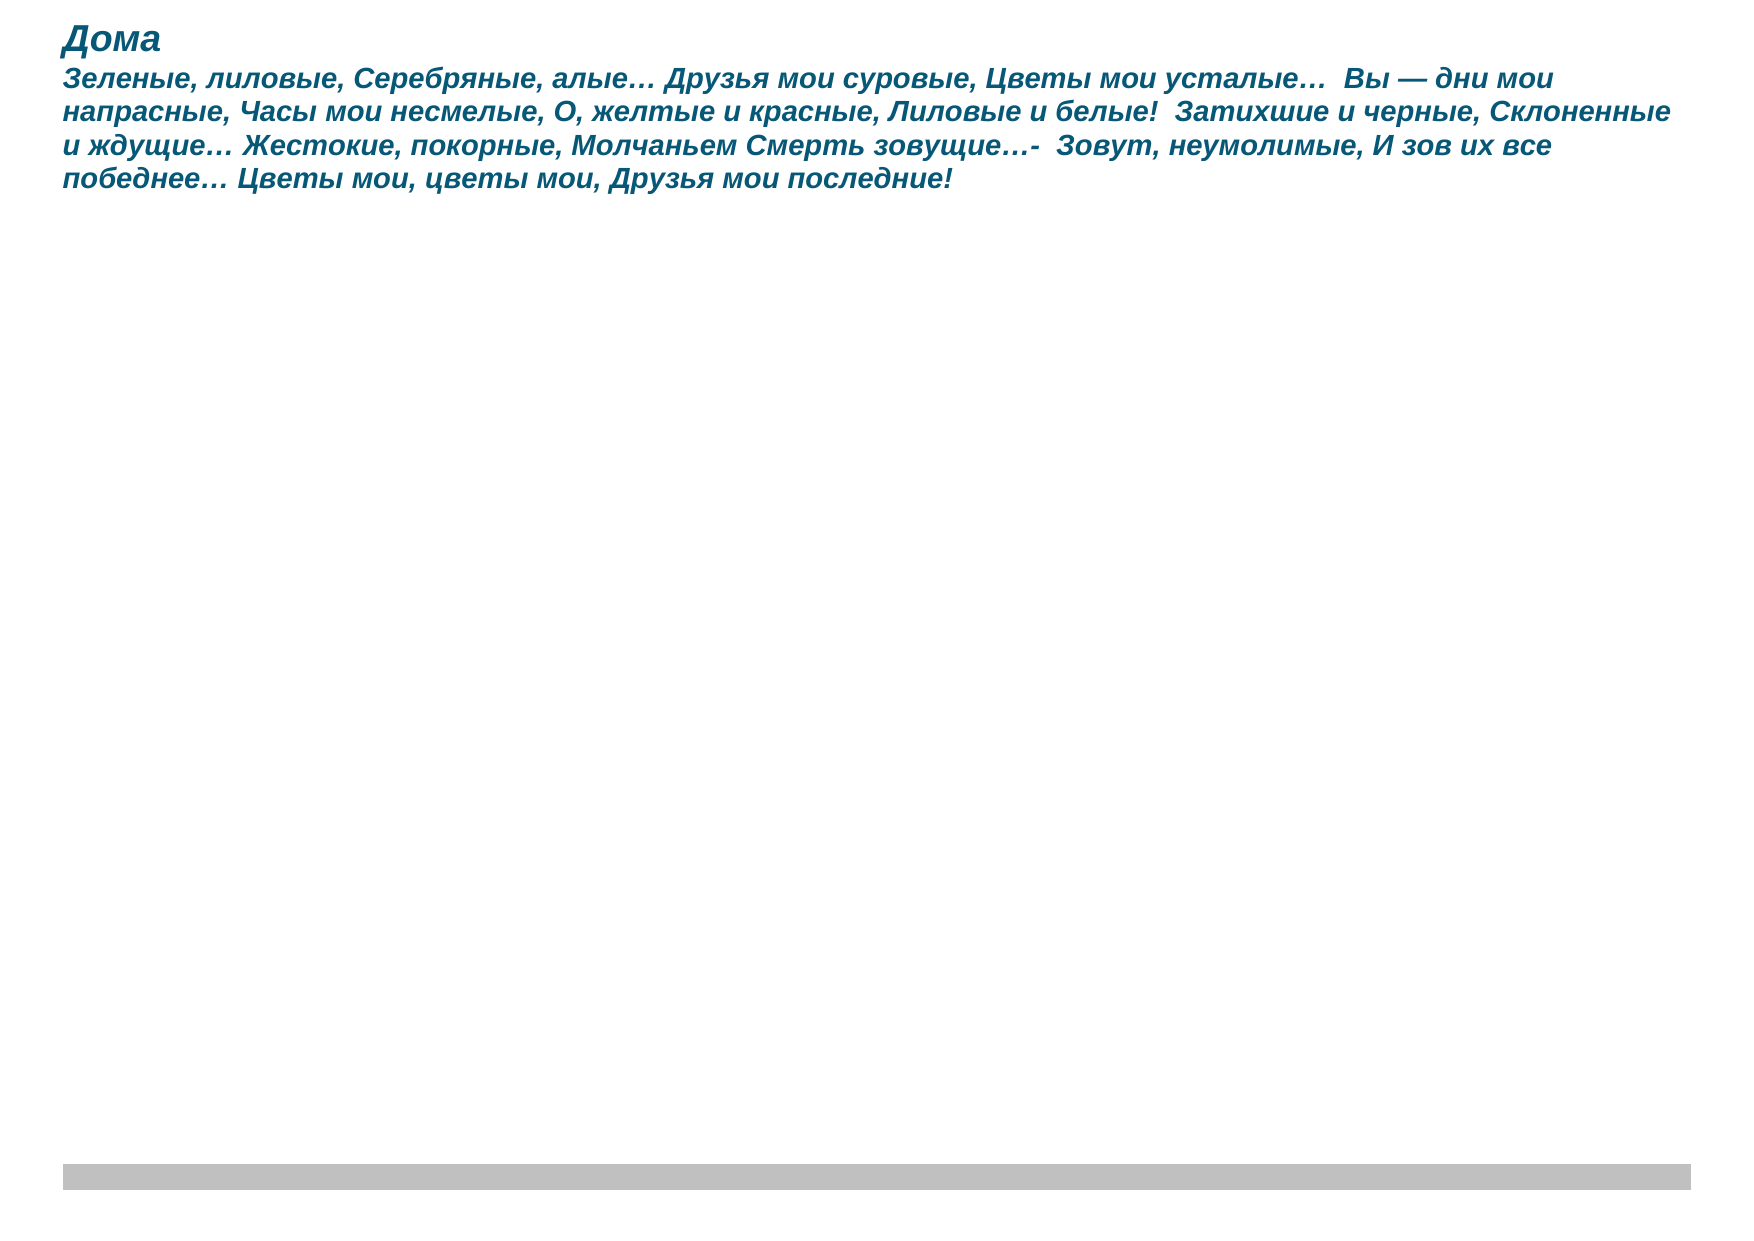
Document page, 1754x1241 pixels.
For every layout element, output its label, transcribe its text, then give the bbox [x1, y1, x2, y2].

subtitle Дома [62, 17, 1691, 60]
text Зеленые, лиловые, [62, 61, 1691, 195]
